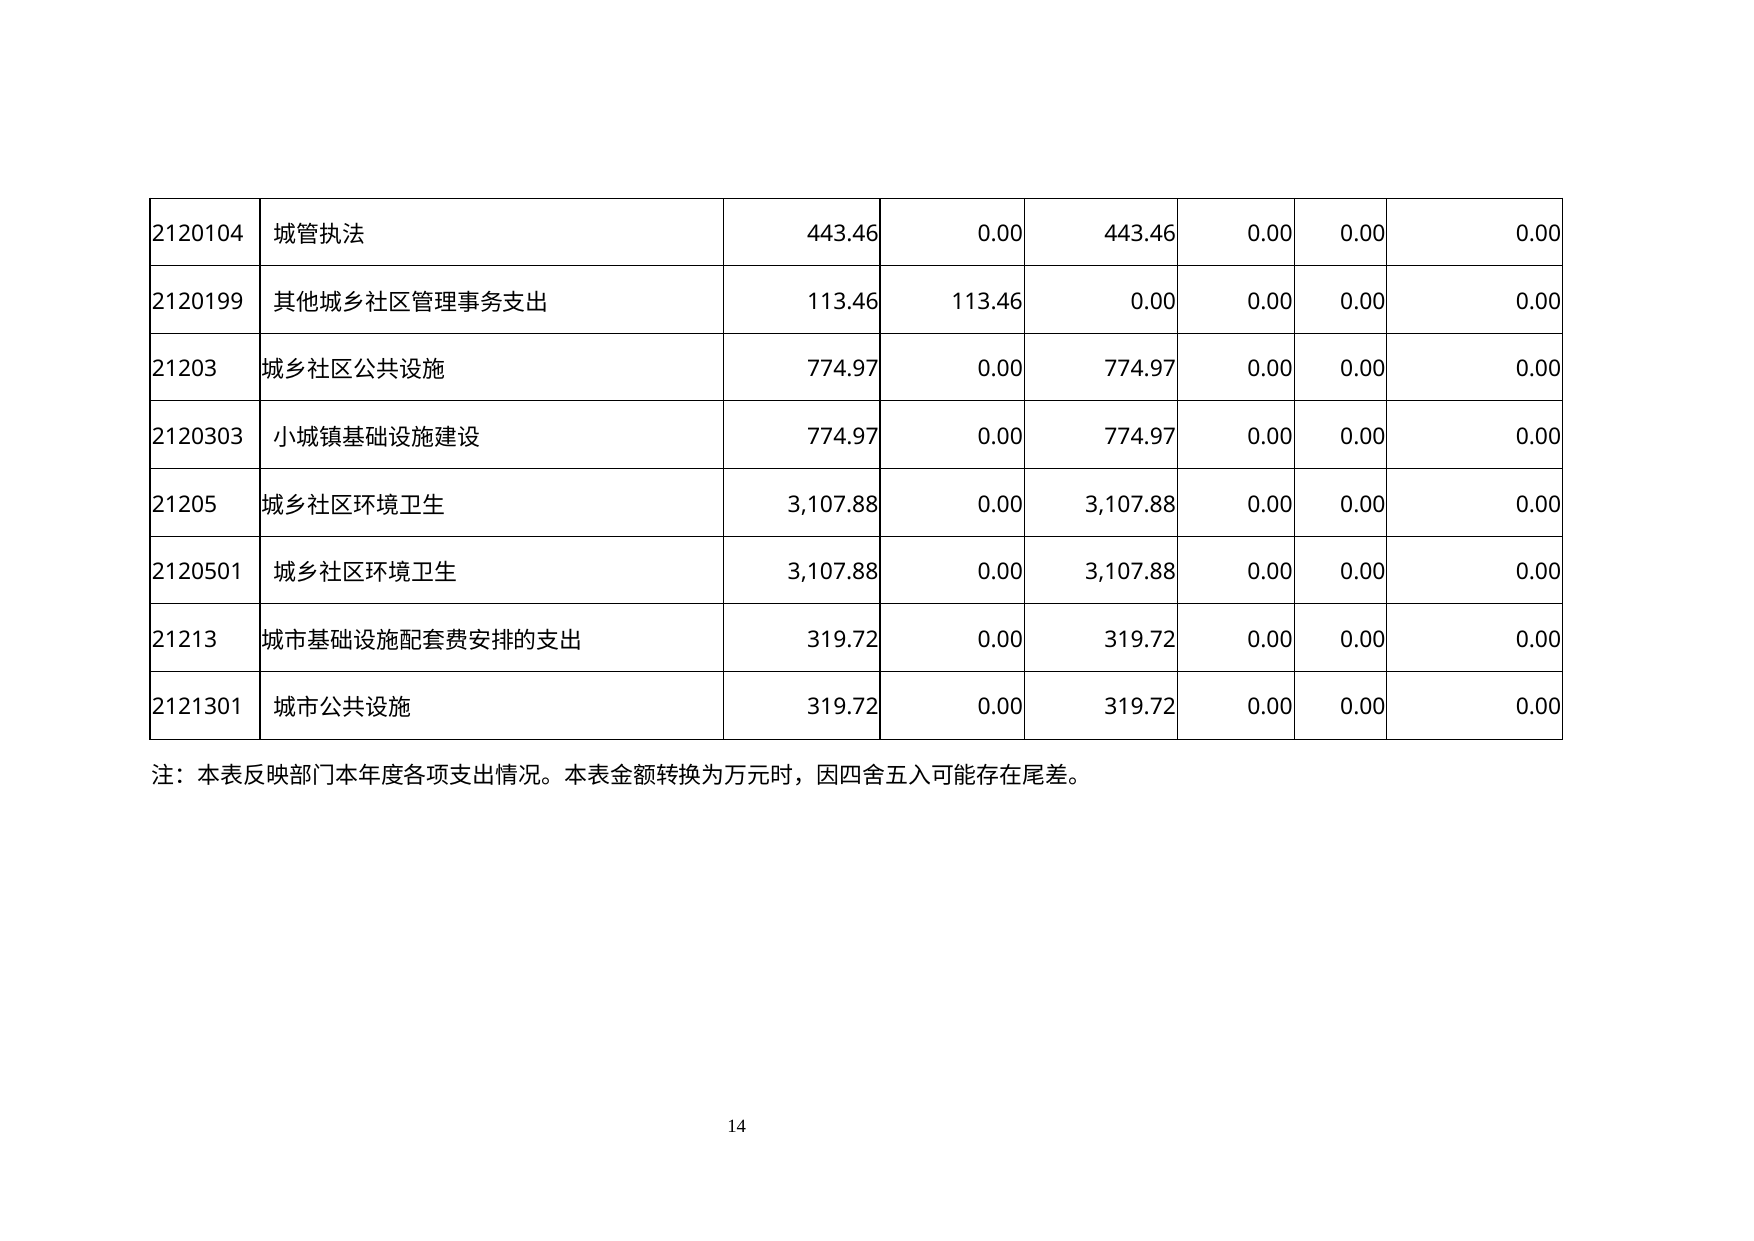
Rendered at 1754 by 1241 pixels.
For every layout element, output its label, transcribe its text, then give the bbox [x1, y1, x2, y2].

table_cell 0.00 [1295, 199, 1386, 265]
table_cell 注：本表反映部门本年度各项支出情况。本表金额转换为万元时，因四舍五入可能存在尾差。 [150, 740, 1562, 806]
table_cell 2120501 [151, 537, 259, 603]
table_cell 0.00 [1178, 334, 1294, 400]
table_cell 0.00 [1387, 604, 1562, 671]
table_cell 319.72 [724, 604, 879, 671]
table_cell 0.00 [1178, 401, 1294, 468]
table_cell 0.00 [881, 334, 1024, 400]
table_cell 0.00 [1387, 672, 1562, 738]
table_cell 0.00 [1178, 199, 1294, 265]
table_cell 3,107.88 [1025, 537, 1177, 603]
table_cell 0.00 [1295, 469, 1386, 536]
table_cell 3,107.88 [724, 469, 879, 536]
table_cell 0.00 [1387, 401, 1562, 468]
table_cell 0.00 [881, 199, 1024, 265]
table_cell 0.00 [1178, 537, 1294, 603]
table_cell 21213 [151, 604, 259, 671]
table_cell 0.00 [881, 469, 1024, 536]
table_cell 113.46 [881, 266, 1024, 333]
table_cell 319.72 [1025, 604, 1177, 671]
table_cell 319.72 [724, 672, 879, 738]
table_cell 774.97 [1025, 401, 1177, 468]
table_cell 城乡社区环境卫生 [261, 537, 723, 603]
table_cell 0.00 [1387, 537, 1562, 603]
table_cell 0.00 [1295, 604, 1386, 671]
table_cell 774.97 [724, 401, 879, 468]
table_cell 0.00 [1295, 537, 1386, 603]
table_cell 其他城乡社区管理事务支出 [261, 266, 723, 333]
table_cell 2120303 [151, 401, 259, 468]
table_cell 0.00 [1178, 604, 1294, 671]
table_cell 113.46 [724, 266, 879, 333]
table_cell 443.46 [724, 199, 879, 265]
table_cell 0.00 [1295, 334, 1386, 400]
table_cell 城乡社区公共设施 [261, 334, 723, 400]
table_cell 城市公共设施 [261, 672, 723, 738]
table_cell 2121301 [151, 672, 259, 738]
table_cell 0.00 [1387, 199, 1562, 265]
table_cell 0.00 [1178, 672, 1294, 738]
table_cell 0.00 [1387, 266, 1562, 333]
table_cell 0.00 [881, 401, 1024, 468]
table_cell 0.00 [1178, 266, 1294, 333]
table_cell 443.46 [1025, 199, 1177, 265]
table_cell 城管执法 [261, 199, 723, 265]
table_cell 0.00 [1295, 266, 1386, 333]
table_cell 774.97 [724, 334, 879, 400]
table_cell 3,107.88 [724, 537, 879, 603]
table_cell 城乡社区环境卫生 [261, 469, 723, 536]
table_cell 21205 [151, 469, 259, 536]
table_cell 0.00 [881, 672, 1024, 738]
table_cell 0.00 [1178, 469, 1294, 536]
table_cell 319.72 [1025, 672, 1177, 738]
table_cell 0.00 [1387, 334, 1562, 400]
table_cell 2120199 [151, 266, 259, 333]
table_cell 21203 [151, 334, 259, 400]
table_cell 774.97 [1025, 334, 1177, 400]
table_cell 0.00 [1295, 401, 1386, 468]
table_cell 0.00 [881, 604, 1024, 671]
table_cell 0.00 [881, 537, 1024, 603]
table_cell 0.00 [1387, 469, 1562, 536]
table_cell 0.00 [1025, 266, 1177, 333]
table_cell 小城镇基础设施建设 [261, 401, 723, 468]
table_cell 0.00 [1295, 672, 1386, 738]
table_cell 城市基础设施配套费安排的支出 [261, 604, 723, 671]
table_cell 2120104 [151, 199, 259, 265]
table_cell 3,107.88 [1025, 469, 1177, 536]
